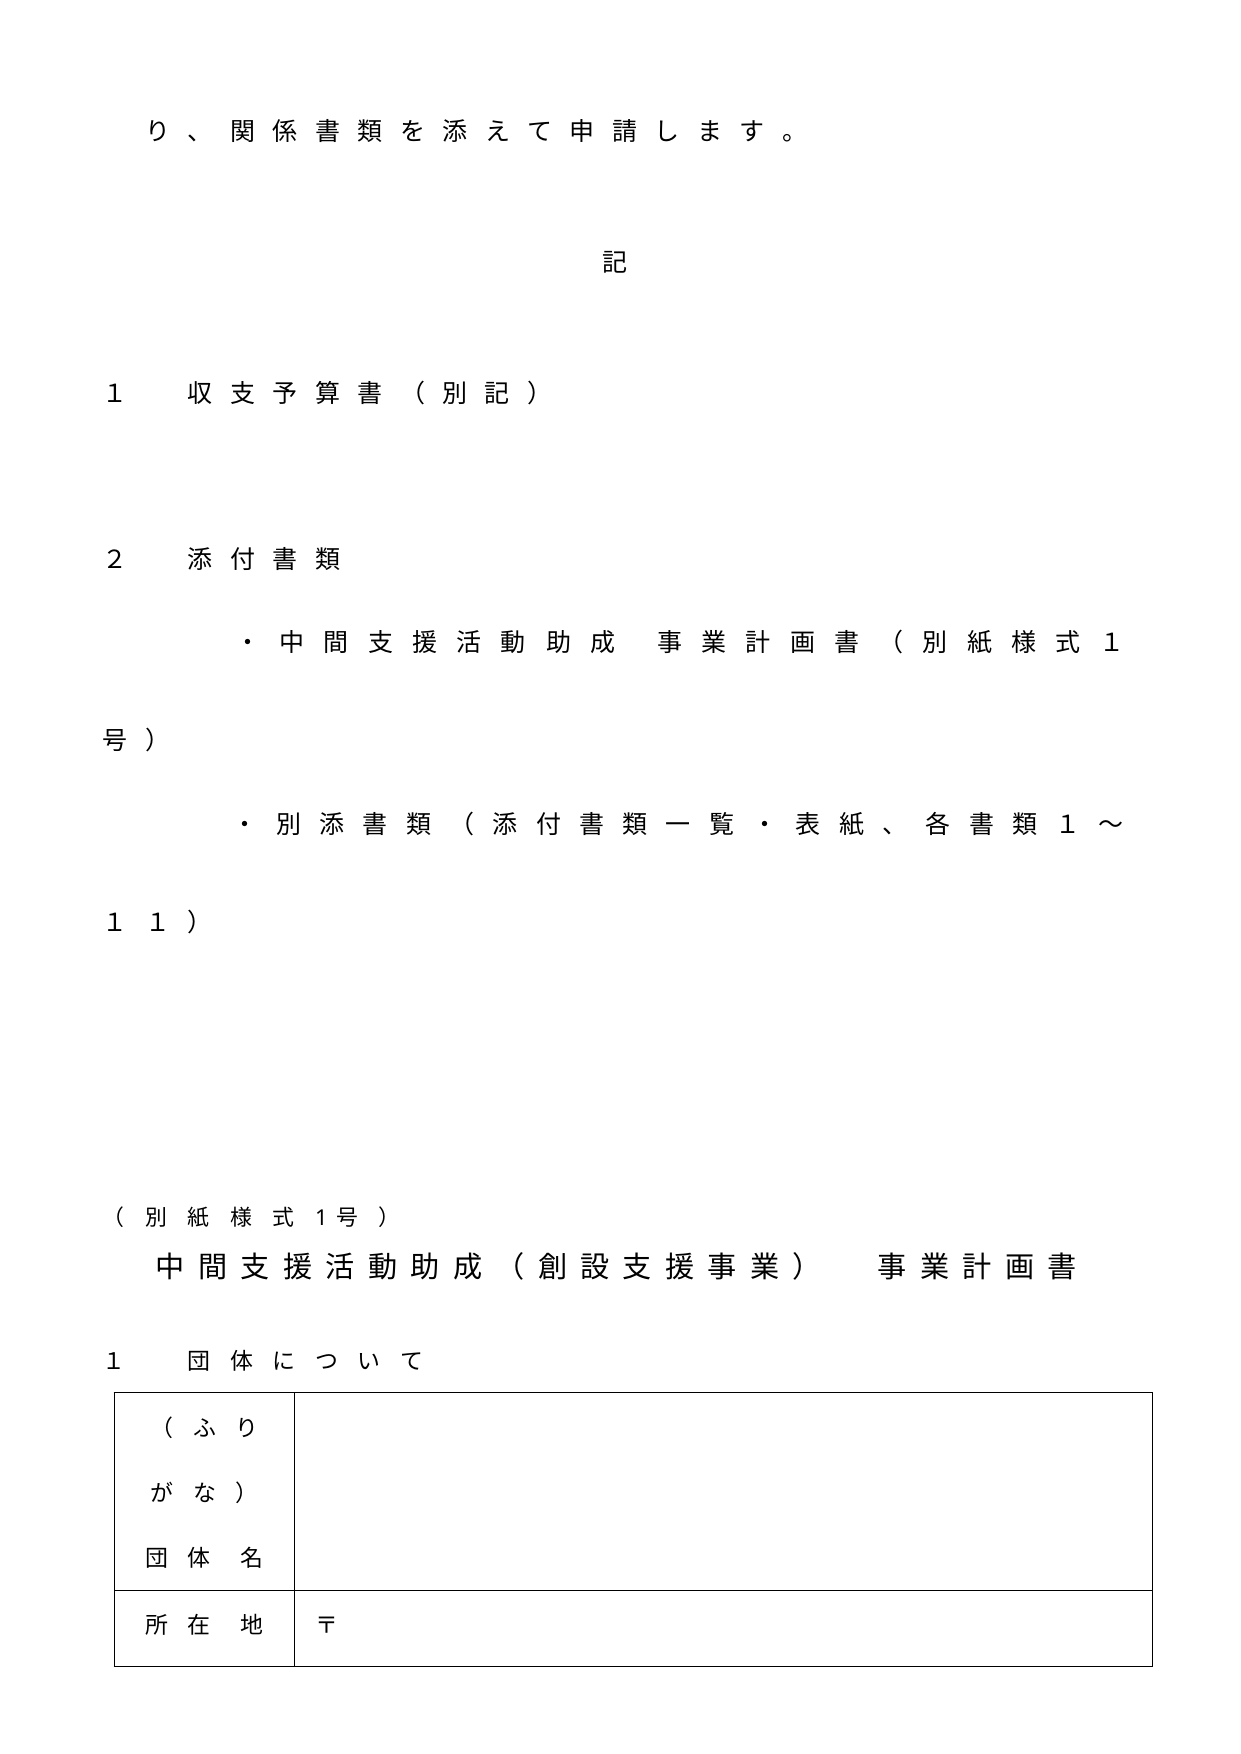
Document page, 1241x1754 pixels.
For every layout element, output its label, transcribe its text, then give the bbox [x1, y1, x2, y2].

text ・中間支援活動助成 事業計画書（別紙様式１号） [102, 608, 1144, 772]
table_header （ふりがな） 団体名 [115, 1393, 294, 1589]
text １ 収支予算書（別記） [102, 358, 1144, 424]
text 記 [102, 228, 1144, 293]
text １ 団体について [102, 1327, 1144, 1392]
table_cell 〒 [295, 1591, 1152, 1666]
table_cell 所在地 [115, 1591, 294, 1666]
table_header [295, 1393, 1152, 1589]
text （別紙様式1号） [102, 1199, 1144, 1232]
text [102, 97, 1144, 162]
text ・別添書類（添付書類一覧・表紙、各書類１～１１） [102, 790, 1144, 953]
text ２ 添付書類 [102, 524, 1144, 590]
text 中間支援活動助成（創設支援事業） 事業計画書 [102, 1232, 1144, 1298]
